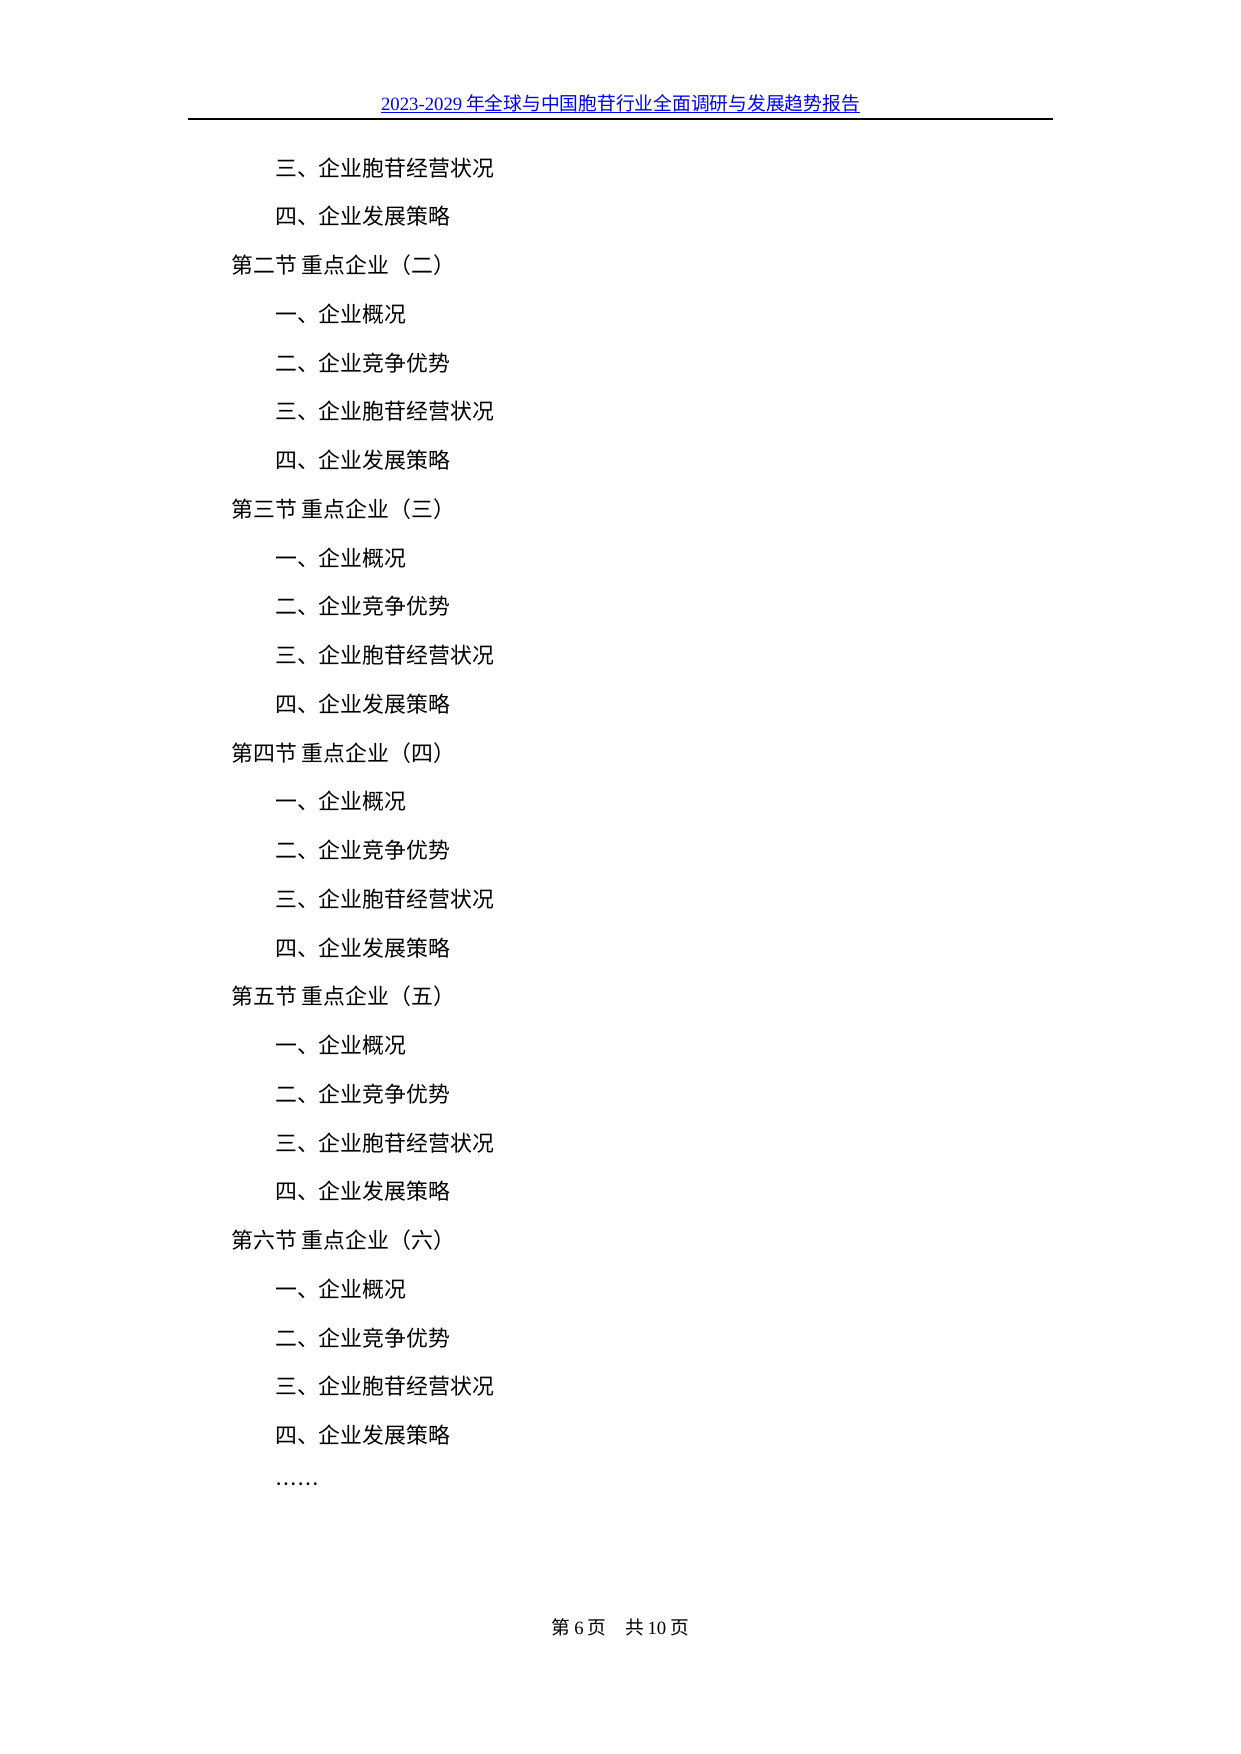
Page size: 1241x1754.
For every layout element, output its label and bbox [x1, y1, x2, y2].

text [187, 150, 1053, 1499]
